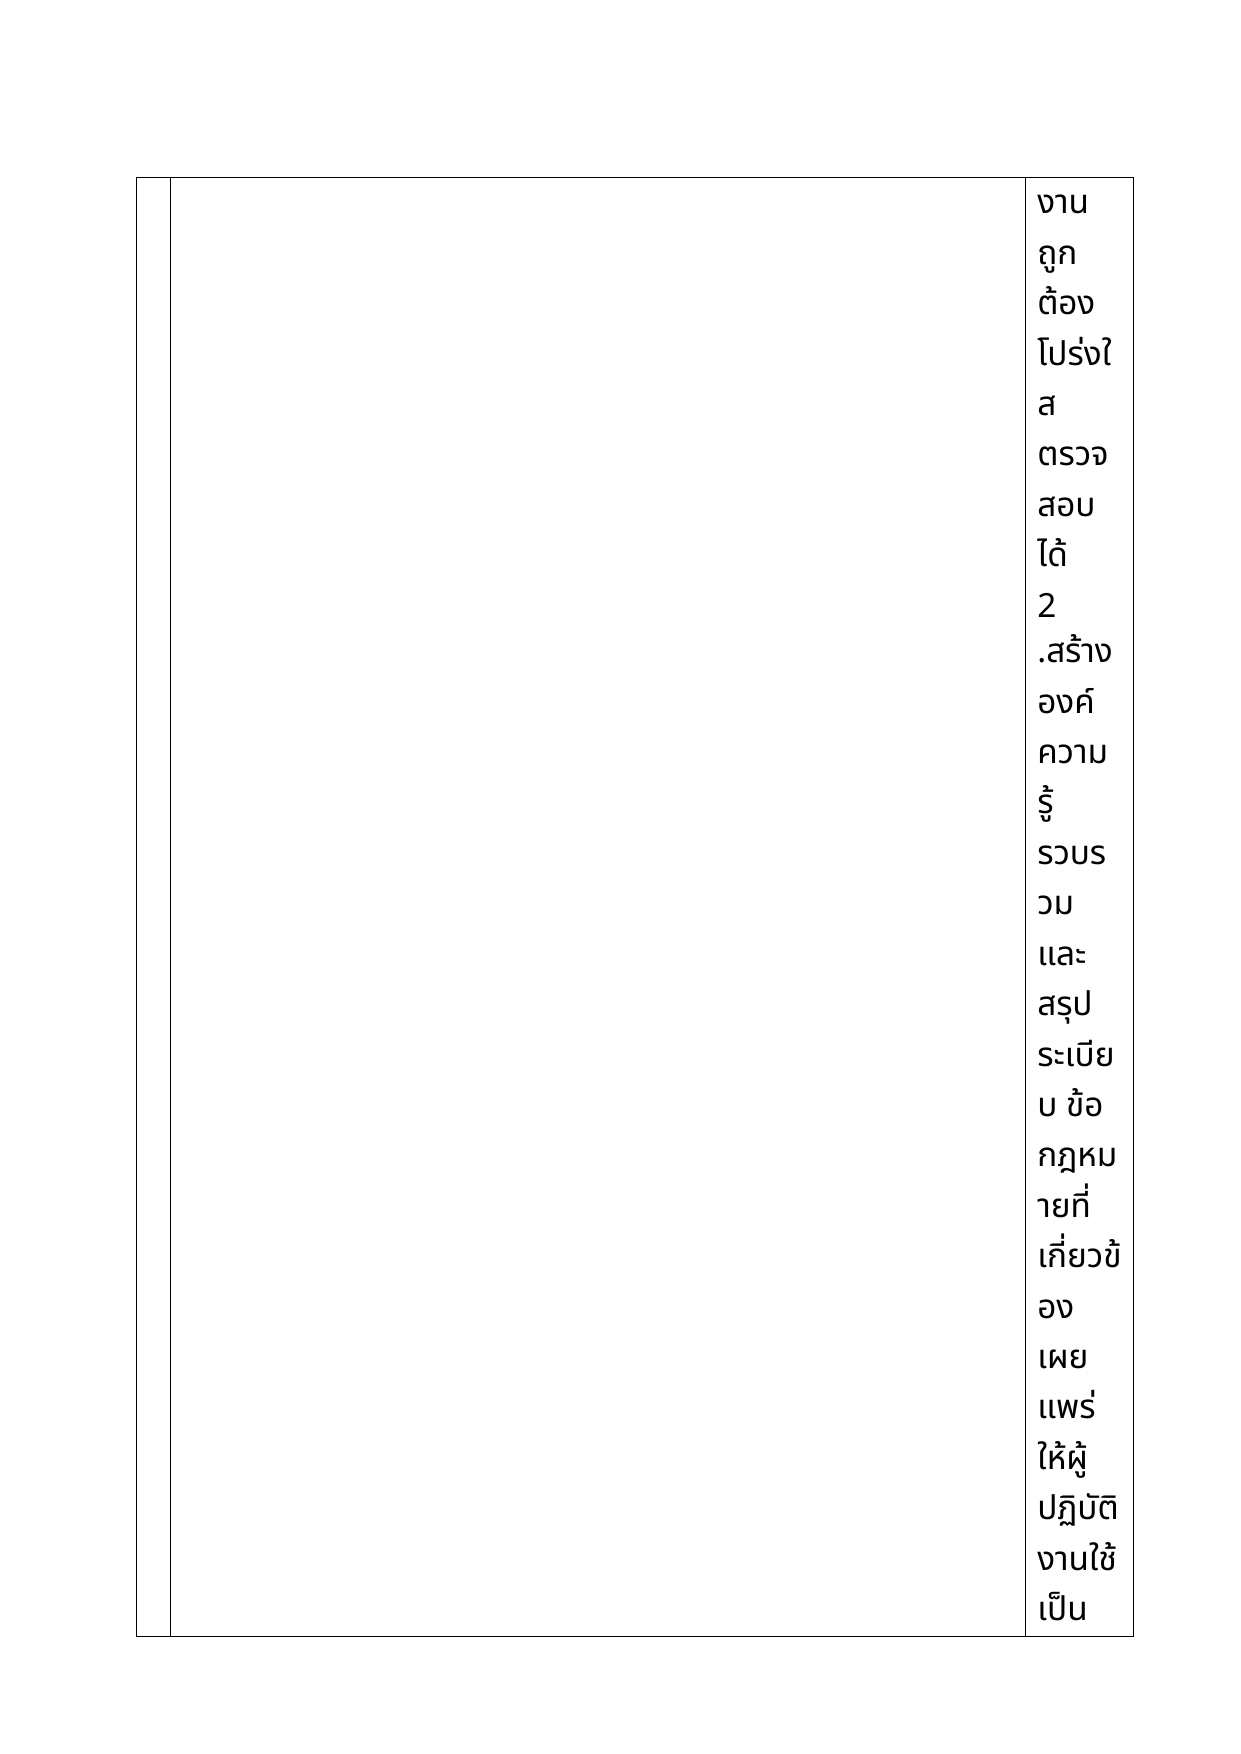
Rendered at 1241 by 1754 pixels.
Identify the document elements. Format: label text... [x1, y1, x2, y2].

table_cell 2 [137, 178, 170, 1636]
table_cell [1026, 178, 1133, 1636]
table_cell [171, 178, 1025, 1636]
